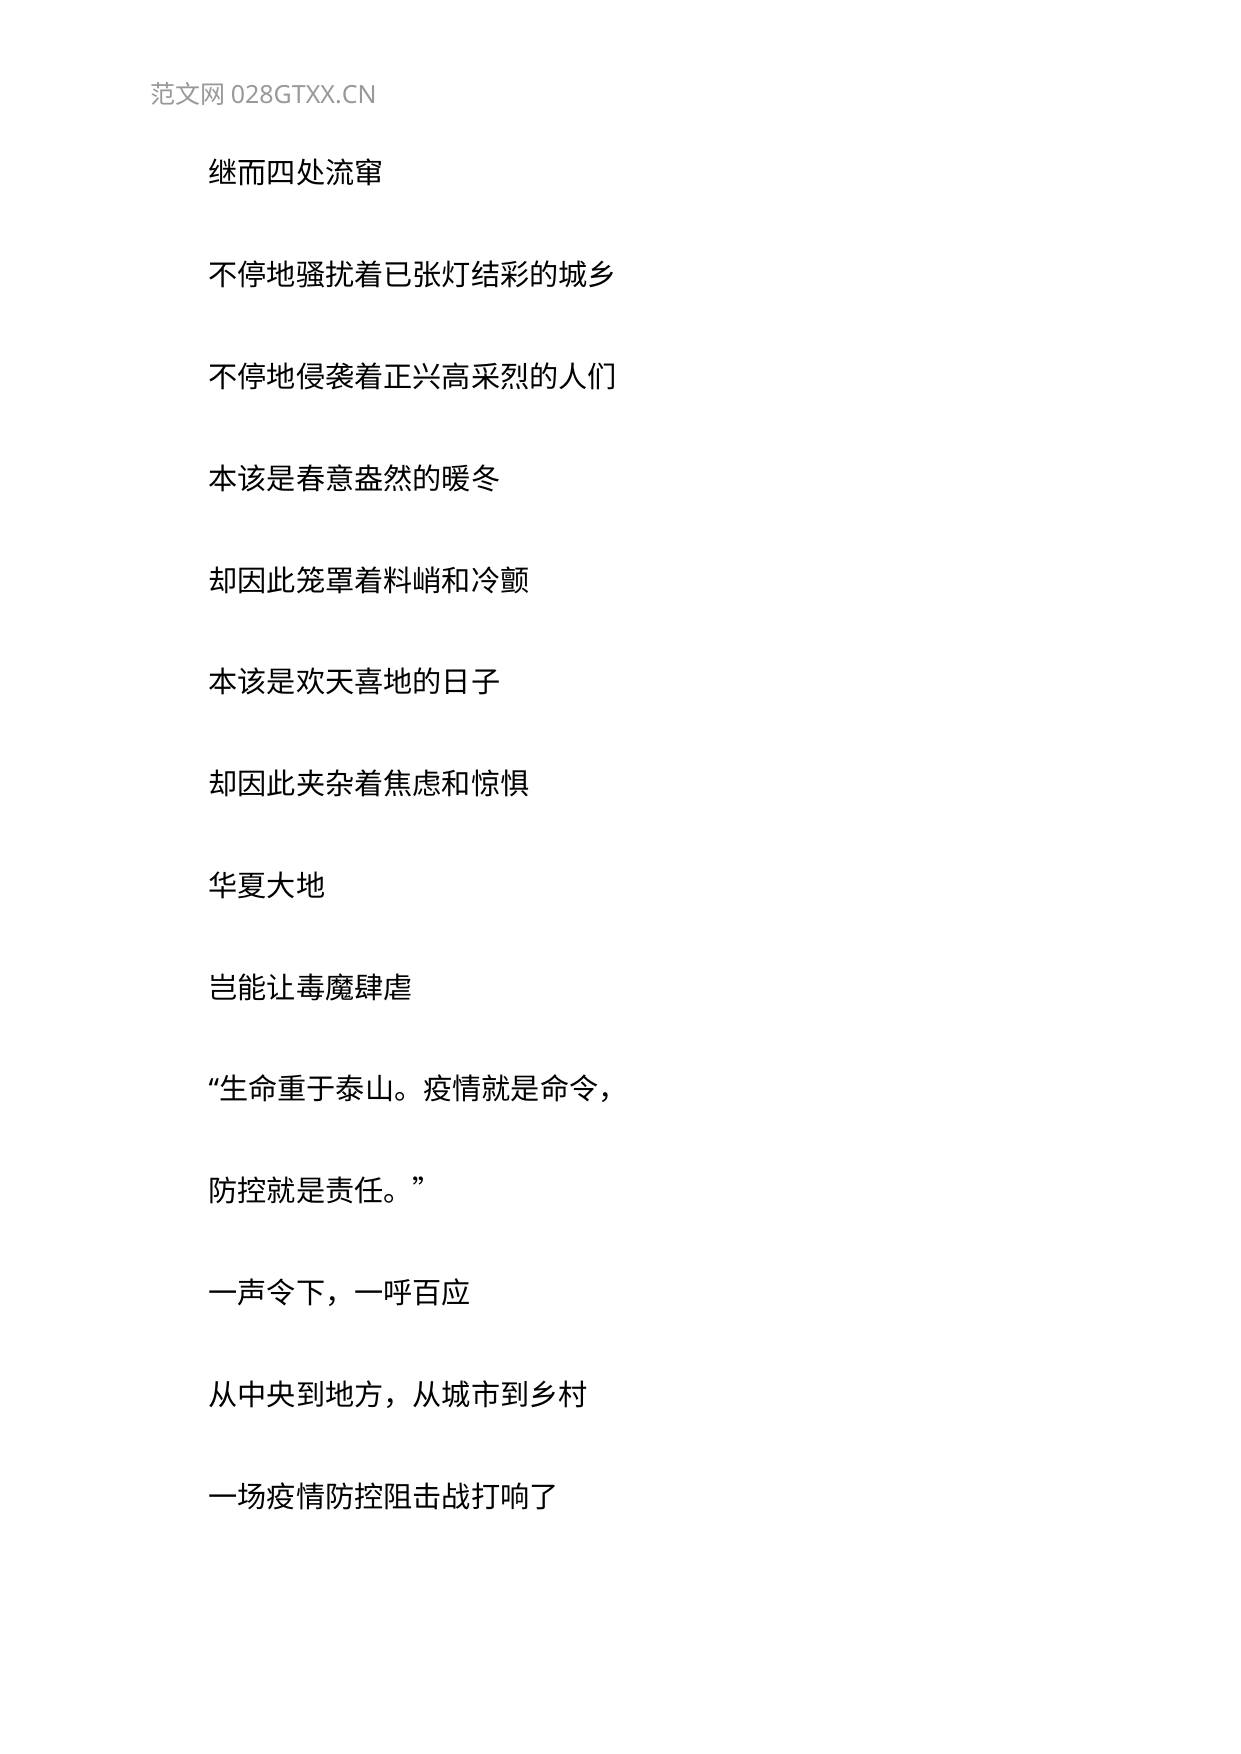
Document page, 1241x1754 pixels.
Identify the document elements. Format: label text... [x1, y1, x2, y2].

text 却因此夹杂着焦虑和惊惧 [150, 761, 1090, 803]
text 一声令下，一呼百应 [150, 1270, 1090, 1312]
text “生命重于泰山。疫情就是命令， [150, 1066, 1090, 1108]
text 防控就是责任。” [150, 1168, 1090, 1210]
text 不停地骚扰着已张灯结彩的城乡 [150, 252, 1090, 294]
text 华夏大地 [150, 862, 1090, 905]
text 不停地侵袭着正兴高采烈的人们 [150, 353, 1090, 396]
text 本该是春意盎然的暖冬 [150, 455, 1090, 498]
text 从中央到地方，从城市到乡村 [150, 1371, 1090, 1414]
text 岂能让毒魔肆虐 [150, 964, 1090, 1006]
text 继而四处流窜 [150, 150, 1090, 192]
text 本该是欢天喜地的日子 [150, 659, 1090, 701]
text 却因此笼罩着料峭和冷颤 [150, 557, 1090, 599]
text 一场疫情防控阻击战打响了 [150, 1473, 1090, 1516]
